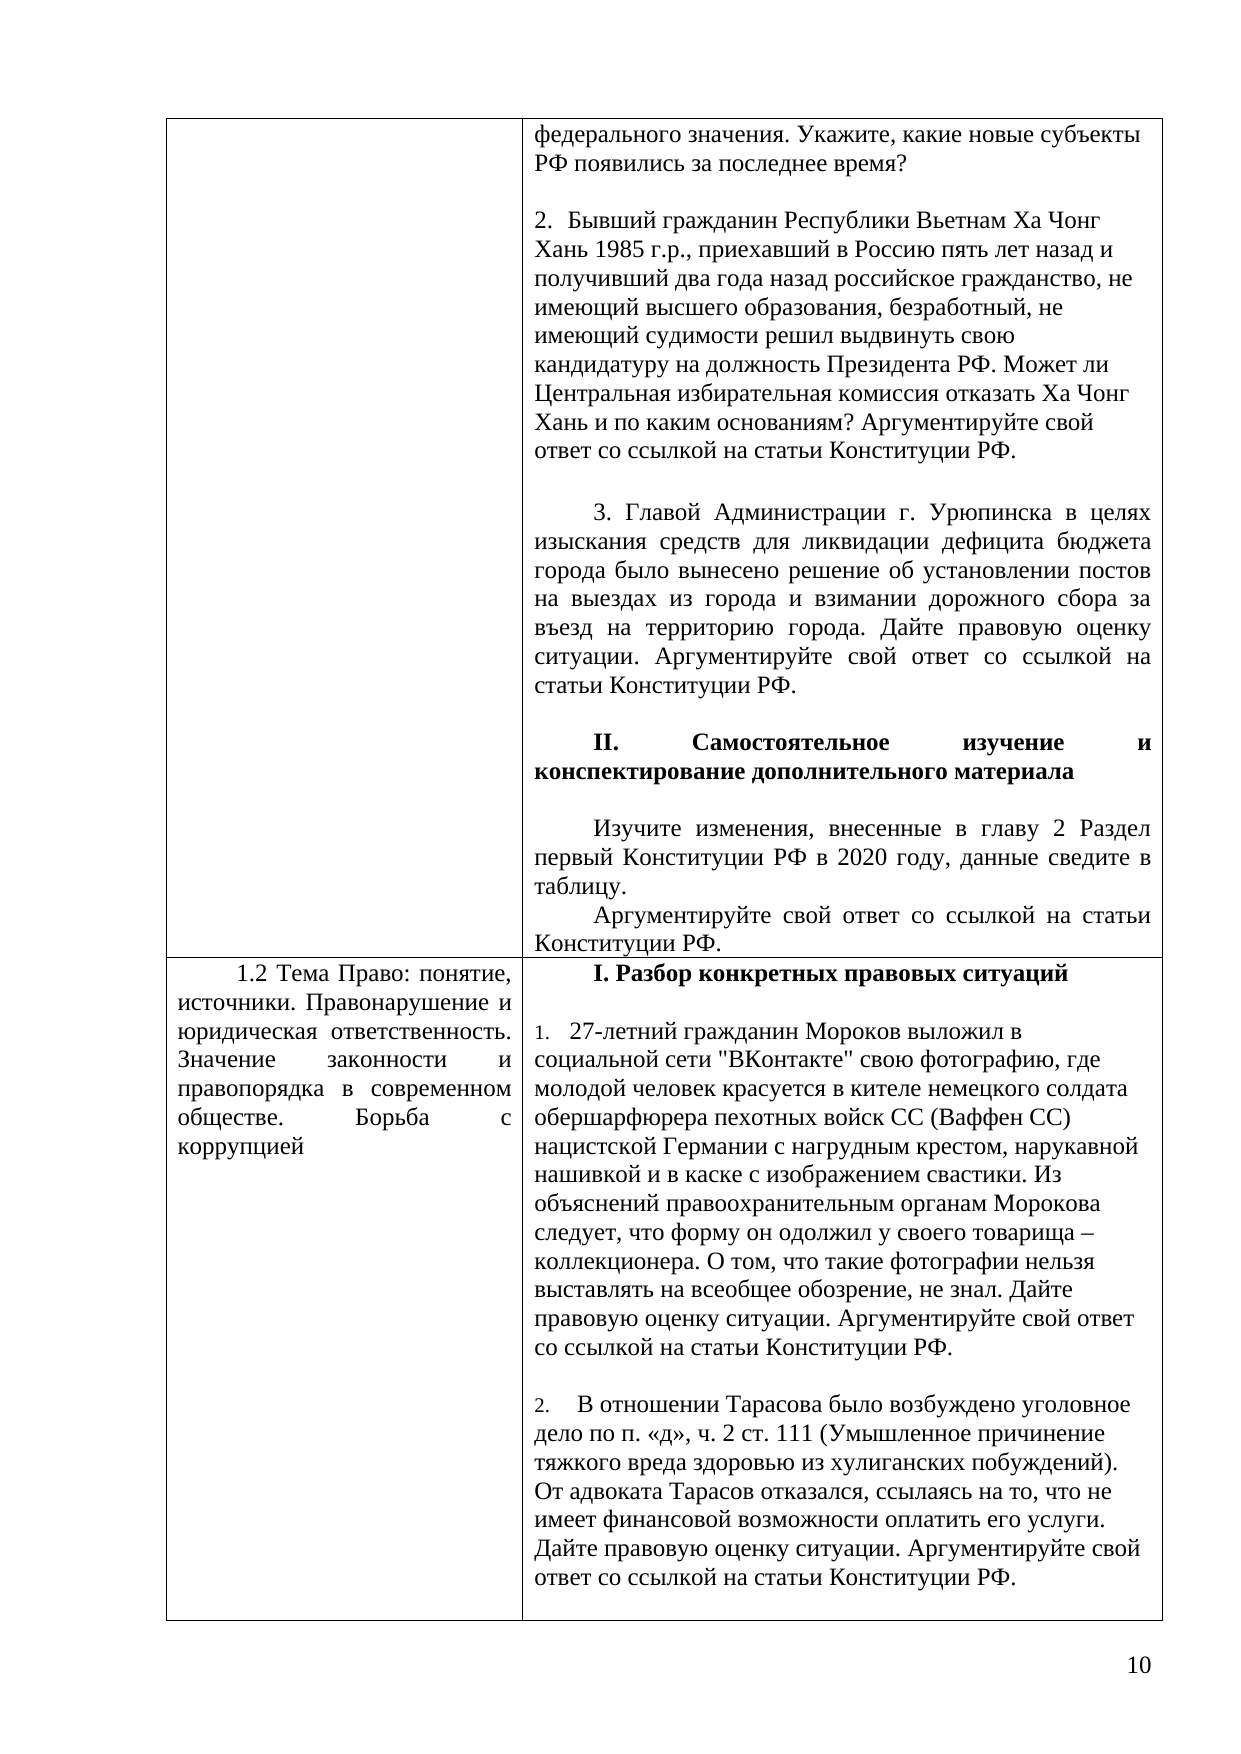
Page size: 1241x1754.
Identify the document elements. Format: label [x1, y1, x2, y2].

table_cell [167, 958, 522, 1619]
table_cell [523, 958, 1162, 1619]
table_cell [167, 119, 522, 957]
table_cell [523, 119, 1162, 957]
